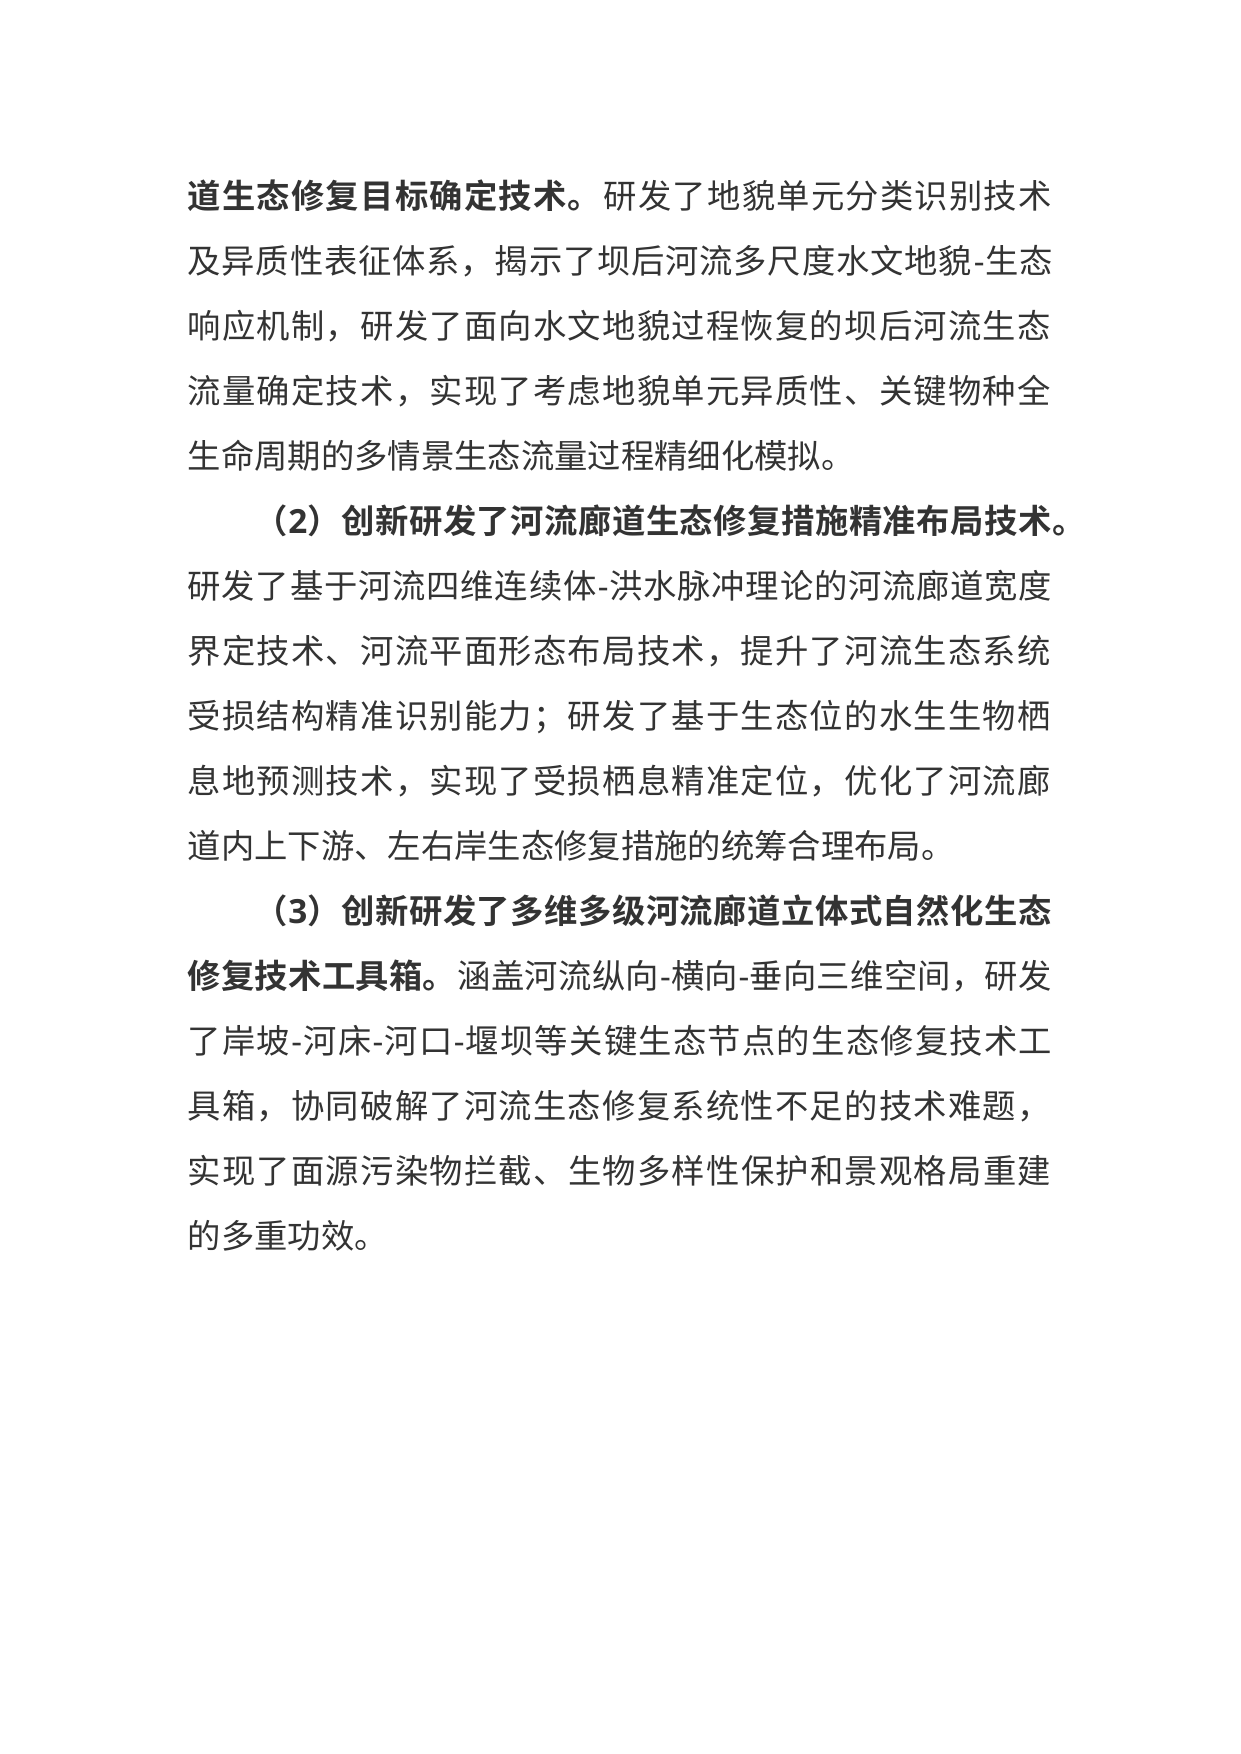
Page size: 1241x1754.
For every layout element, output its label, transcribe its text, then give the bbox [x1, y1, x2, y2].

text （2）创新研发了河流廊道生态修复措施精准布局技术。研发了基于河流四维连续体-洪水脉冲理论的河流廊道宽度界定技术、河流平面形态布局技术，提升了河流生态系统受损结构精准识别能力；研发了基于生态位的水生生物栖息地预测技术，实现了受损栖息精准定位，优化了河流廊道内上下游、左右岸生态修复措施的统筹合理布局。 [187, 487, 1053, 877]
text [187, 162, 1053, 487]
text （3）创新研发了多维多级河流廊道立体式自然化生态修复技术工具箱。涵盖河流纵向-横向-垂向三维空间，研发了岸坡-河床-河口-堰坝等关键生态节点的生态修复技术工具箱，协同破解了河流生态修复系统性不足的技术难题，实现了面源污染物拦截、生物多样性保护和景观格局重建的多重功效。 [187, 877, 1053, 1267]
